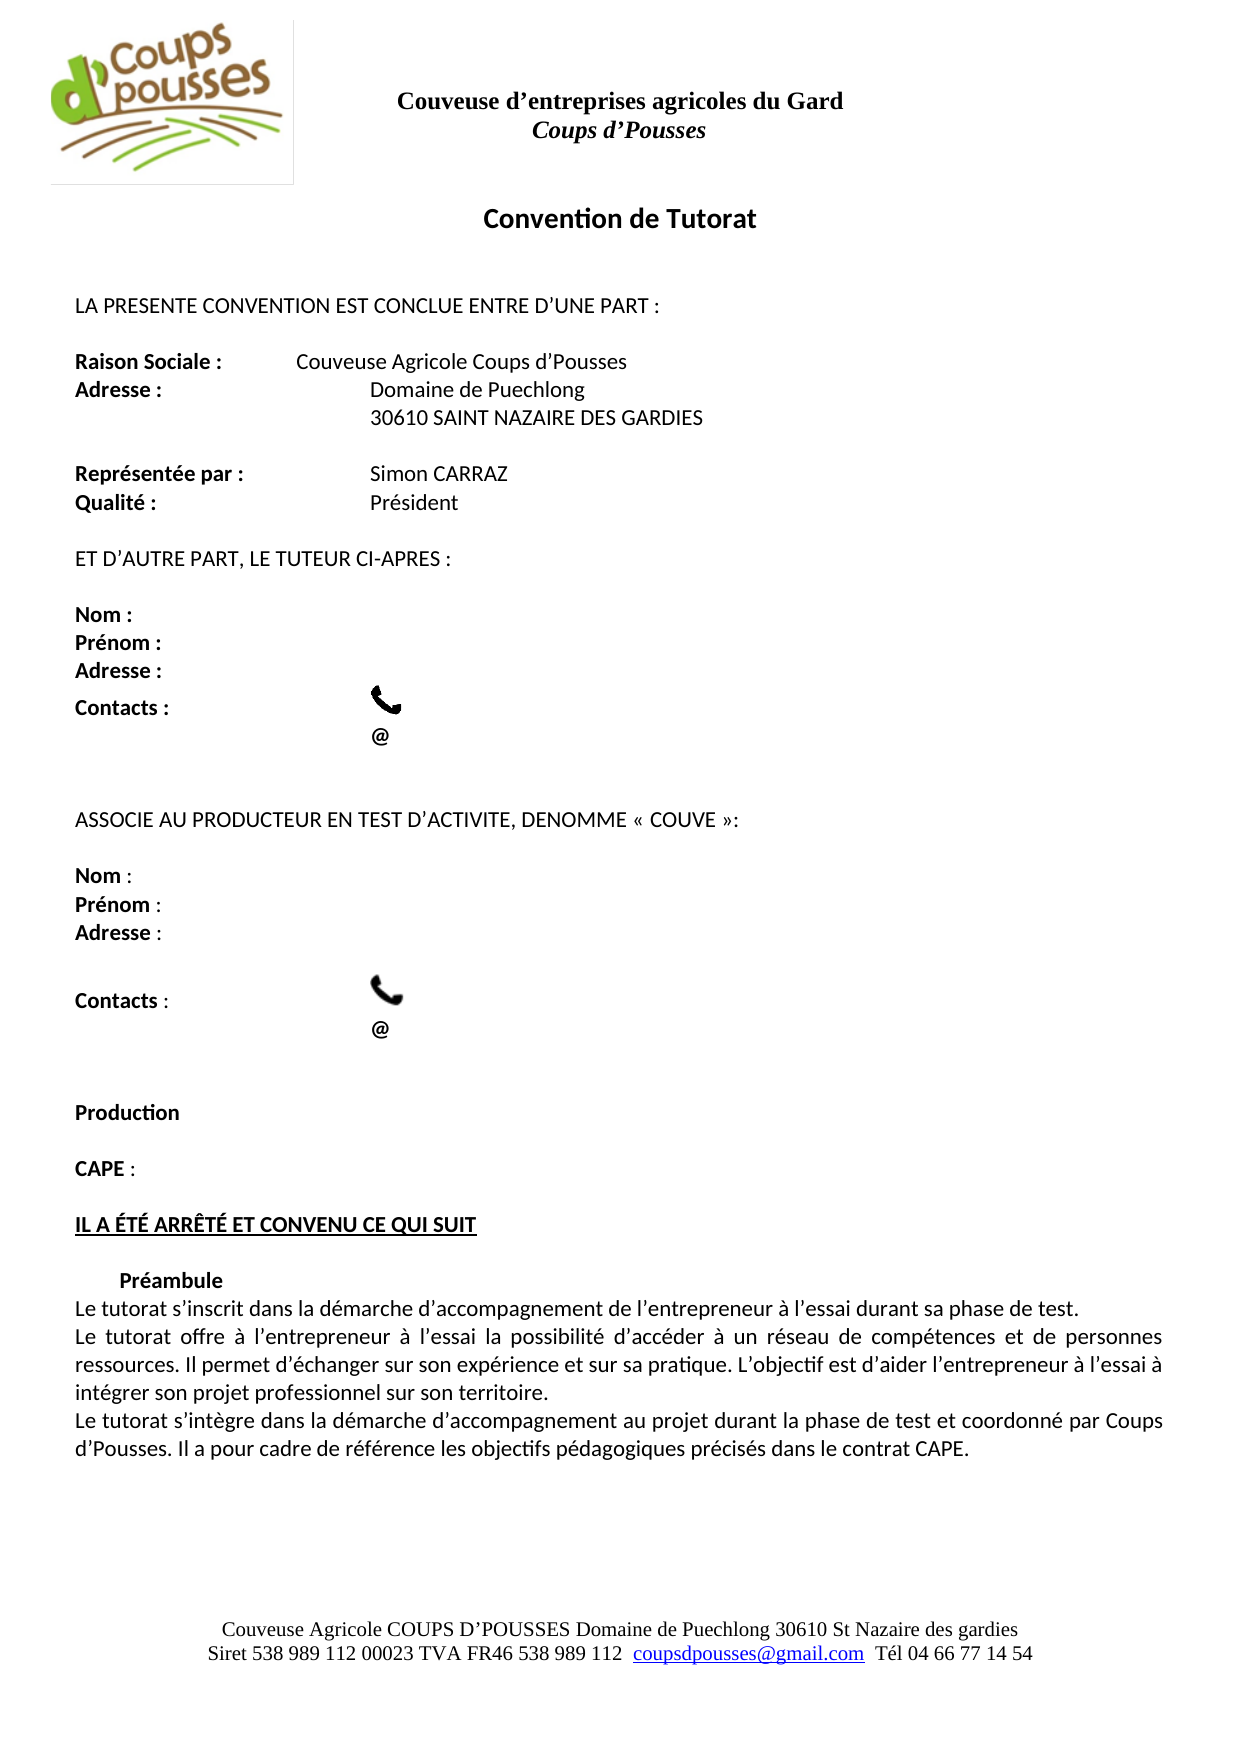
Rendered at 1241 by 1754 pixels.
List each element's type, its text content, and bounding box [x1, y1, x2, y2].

text Adresse : [75, 918, 1165, 946]
text Représentée par : Simon CARRAZ [75, 459, 1165, 488]
text IL A ÉTÉ ARRÊTÉ ET CONVENU CE QUI SUIT [75, 1210, 1165, 1238]
text Le tutorat s’intègre dans la démarche d’accompagnement au projet durant la phase de test et coordonné par Coups d’Pousses. Il a pour cadre de référence les objectifs pédagogiques précisés dans le contrat CAPE. [75, 1406, 1165, 1462]
text Adresse : Domaine de Puechlong [75, 376, 1165, 403]
text Prénom : [75, 628, 1165, 656]
text Le tutorat s’inscrit dans la démarche d’accompagnement de l’entrepreneur à l’essai durant sa phase de test. [75, 1294, 1165, 1322]
text LA PRESENTE CONVENTION EST CONCLUE ENTRE D’UNE PART : [75, 291, 1165, 319]
text Nom : [75, 600, 1165, 628]
text CAPE : [75, 1154, 1165, 1182]
picture [370, 973, 405, 1009]
text Qualité : Président [75, 488, 1165, 516]
text Le tutorat offre à l’entrepreneur à l’essai la possibilité d’accéder à un réseau de compétences et de personnes ressources. Il permet d’échanger sur son expérience et sur sa pratique. L’objectif est d’aider l’entrepreneur à l’essai à intégrer son projet professionnel sur son territoire. [75, 1322, 1165, 1406]
text Contacts : [75, 684, 1165, 721]
text Prénom : [75, 890, 1165, 918]
text Raison Sociale : Couveuse Agricole Coups d’Pousses [75, 347, 1165, 376]
text Production [75, 1098, 1165, 1126]
text ET D’AUTRE PART, LE TUTEUR CI-APRES : [75, 544, 1165, 572]
text Nom : [75, 862, 1165, 890]
picture [50, 20, 294, 186]
text Convention de Tutorat [75, 200, 1165, 235]
text Contacts : [75, 974, 1165, 1014]
picture [370, 683, 402, 716]
text @ [75, 1014, 1165, 1042]
text Adresse : [75, 656, 1165, 684]
text Préambule [119, 1266, 1165, 1294]
text 30610 SAINT NAZAIRE DES GARDIES [75, 403, 1165, 432]
text ASSOCIE AU PRODUCTEUR EN TEST D’ACTIVITE, DENOMME « COUVE »: [75, 806, 1165, 834]
text @ [75, 721, 1165, 749]
